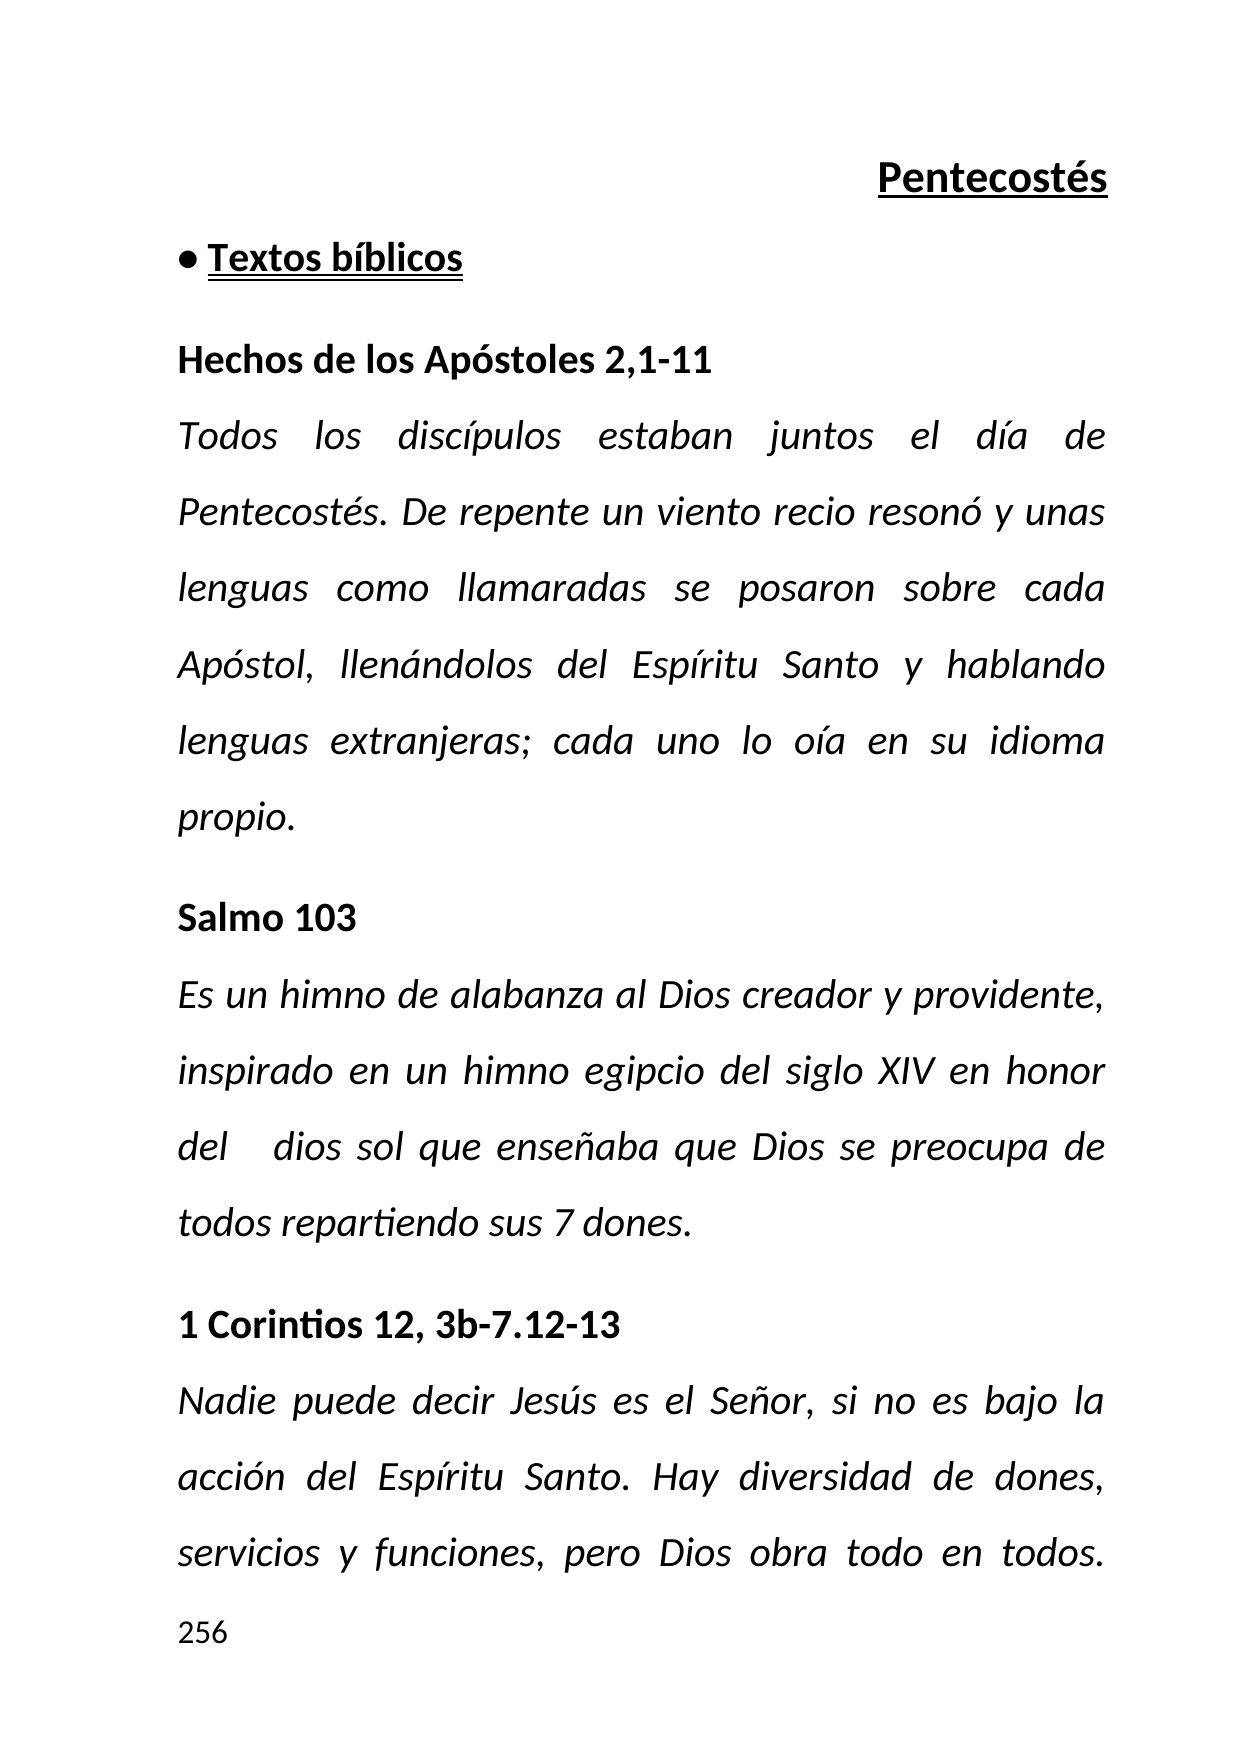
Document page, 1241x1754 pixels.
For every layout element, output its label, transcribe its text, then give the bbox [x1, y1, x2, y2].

text Es un himno de alabanza al Dios creador y providente, inspirado en un himno egipcio del siglo XIV en honor del dios sol que enseñaba que Dios se preocupa de todos repartiendo sus 7 dones. [177, 968, 1107, 1247]
text 1 Corintios 12, 3b-7.12-13 [177, 1298, 1107, 1348]
text Hechos de los Apóstoles 2,1-11 [177, 333, 1107, 383]
text Salmo 103 [177, 891, 1107, 942]
text • Textos bíblicos [177, 231, 1107, 282]
text Pentecostés [177, 148, 1107, 203]
text Todos los discípulos estaban juntos el día de Pentecostés. De repente un viento recio resonó y unas lenguas como llamaradas se posaron sobre cada Apóstol, llenándolos del Espíritu Santo y hablando lenguas extranjeras; cada uno lo oía en su idioma propio. [177, 409, 1107, 841]
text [177, 1374, 1107, 1577]
